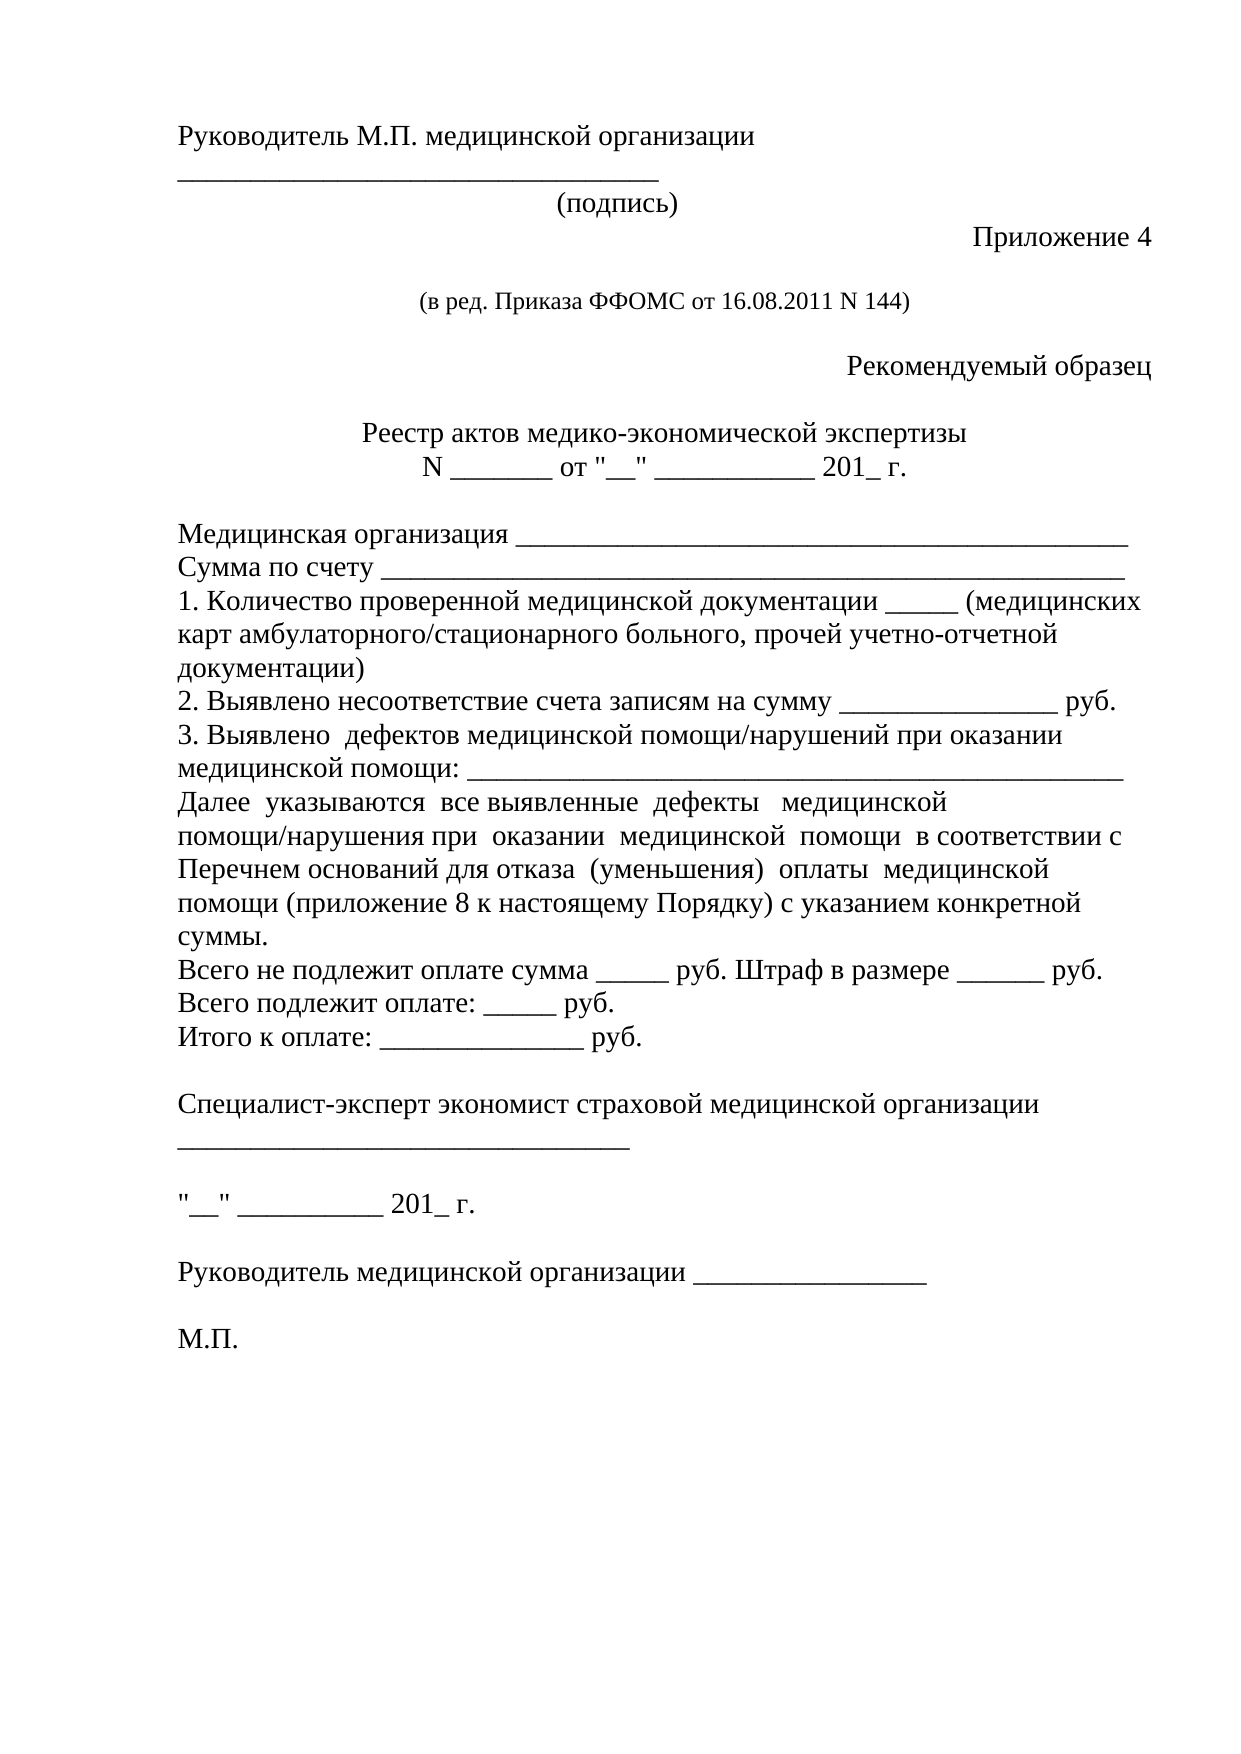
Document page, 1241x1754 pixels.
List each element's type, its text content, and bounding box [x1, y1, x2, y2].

text N _______ от "__" ___________ 201_ г. [177, 449, 1152, 482]
text 3. Выявлено дефектов медицинской помощи/нарушений при оказании медицинской помощи: _____________________________________________ [177, 717, 1152, 784]
text Медицинская организация __________________________________________ [177, 516, 1152, 549]
text (подпись) [177, 185, 1152, 219]
text Руководитель М.П. медицинской организации _________________________________ [177, 118, 1152, 185]
text Далее указываются все выявленные дефекты медицинской помощи/нарушения при оказании медицинской помощи в соответствии с Перечнем оснований для отказа (уменьшения) оплаты медицинской помощи (приложение 8 к настоящему Порядку) с указанием конкретной суммы. [177, 784, 1152, 952]
text М.П. [177, 1321, 1152, 1354]
text "__" __________ 201_ г. [177, 1187, 1152, 1220]
text Приложение 4 [177, 219, 1152, 252]
text 2. Выявлено несоответствие счета записям на сумму _______________ руб. [177, 683, 1152, 717]
text Сумма по счету ___________________________________________________ [177, 549, 1152, 583]
text Всего не подлежит оплате сумма _____ руб. Штраф в размере ______ руб. Всего подлежит оплате: _____ руб. [177, 952, 1152, 1019]
text Руководитель медицинской организации ________________ [177, 1254, 1152, 1287]
text 1. Количество проверенной медицинской документации _____ (медицинских карт амбулаторного/стационарного больного, прочей учетно-отчетной документации) [177, 583, 1152, 683]
text Рекомендуемый образец [177, 348, 1152, 382]
text Итого к оплате: ______________ руб. [177, 1019, 1152, 1052]
text (в ред. Приказа ФФОМС от 16.08.2011 N 144) [177, 286, 1152, 314]
text Реестр актов медико-экономической экспертизы [177, 415, 1152, 449]
text Специалист-эксперт экономист страховой медицинской организации _______________________________ [177, 1086, 1152, 1153]
